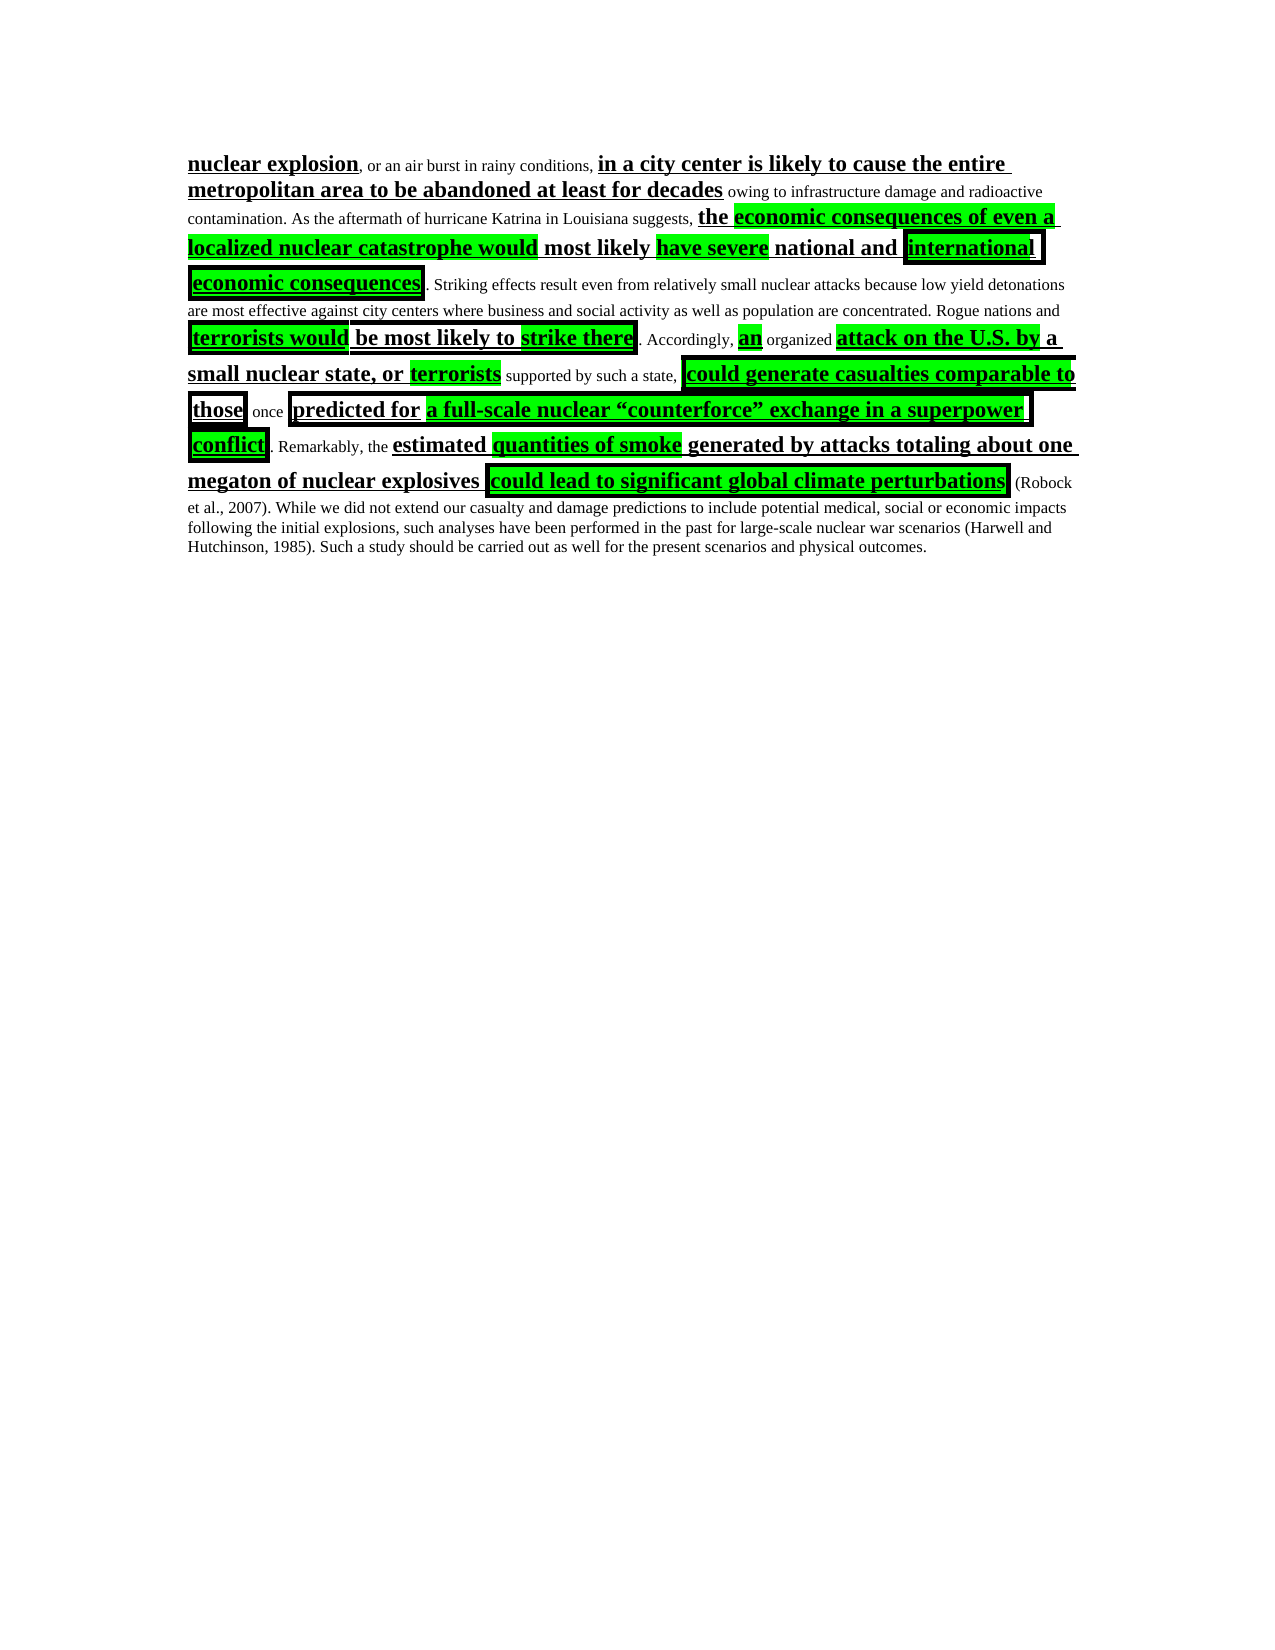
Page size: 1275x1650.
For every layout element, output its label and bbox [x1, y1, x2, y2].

text [187, 150, 1087, 582]
